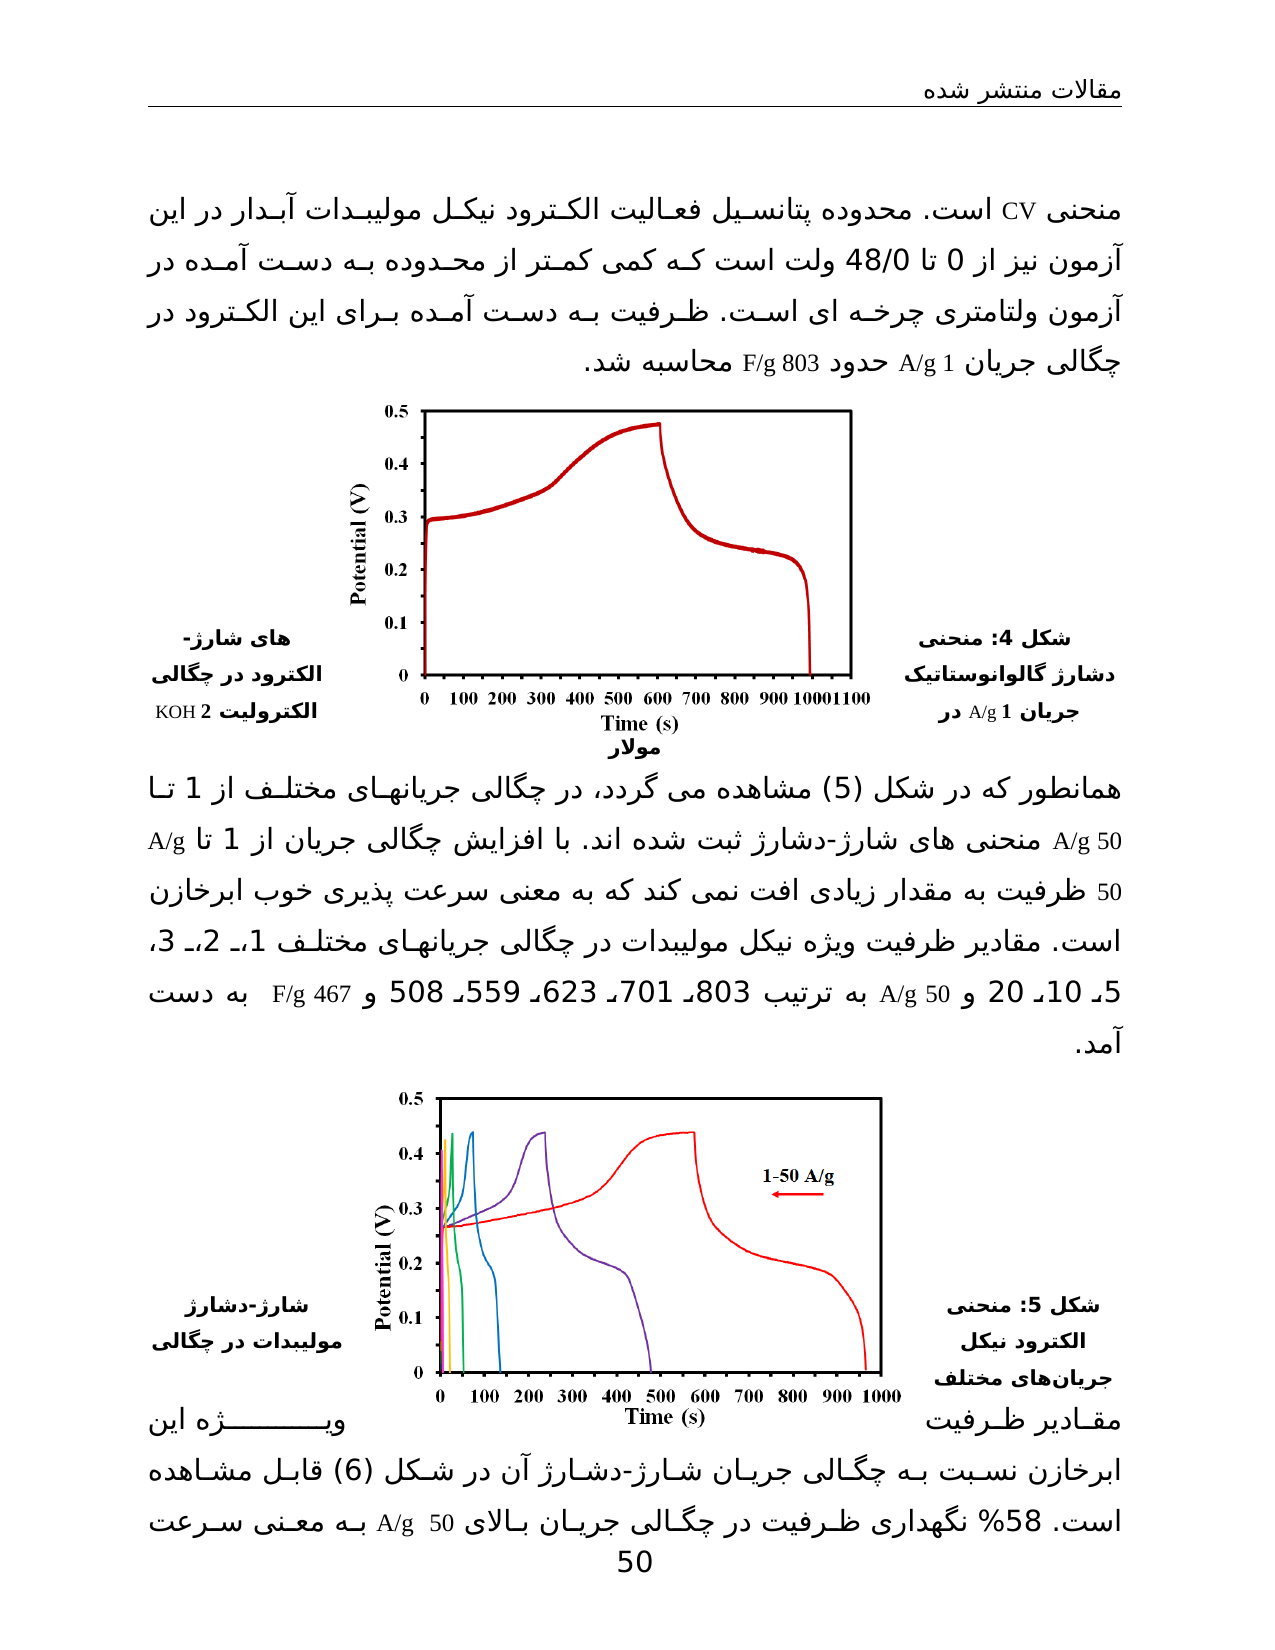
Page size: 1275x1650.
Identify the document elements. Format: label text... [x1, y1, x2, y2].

picture [364, 1078, 905, 1431]
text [148, 192, 1122, 379]
text شکل 4: منحنی های شارژ- دشارژ گالوانوستاتیک الکترود در چگالی جریان A/g 1 در الکترولیت KOH 2 مولار [148, 626, 1122, 759]
picture [343, 396, 878, 734]
text شکل 5: منحنی شارژ-دشارژ الکترود نیکل مولیبدات در چگالی جریان‌های مختلف [148, 1293, 364, 1390]
text همانطور که در شکل (5) مشاهده می گردد، در چگالی جریانهای مختلف از 1 تا A/g 50 منحنی های شارژ-دشارژ ثبت شده اند. با افزایش چگالی جریان از 1 تا A/g 50 ظرفیت به مقدار زیادی افت نمی کند که به معنی سرعت پذیری خوب ابرخازن است. مقادیر ظرفیت ویژه نیکل مولیبدات در چگالی جریانهای مختلف 1، 2، 3، 5، 10، 20 و A/g 50 به ترتیب 803، 701، 623، 559، 508 و F/g 467 به دست آمد. [148, 772, 1122, 1060]
text شکل 5: منحنی شارژ-دشارژ الکترود نیکل مولیبدات در چگالی جریان‌های مختلف [905, 1293, 1122, 1390]
